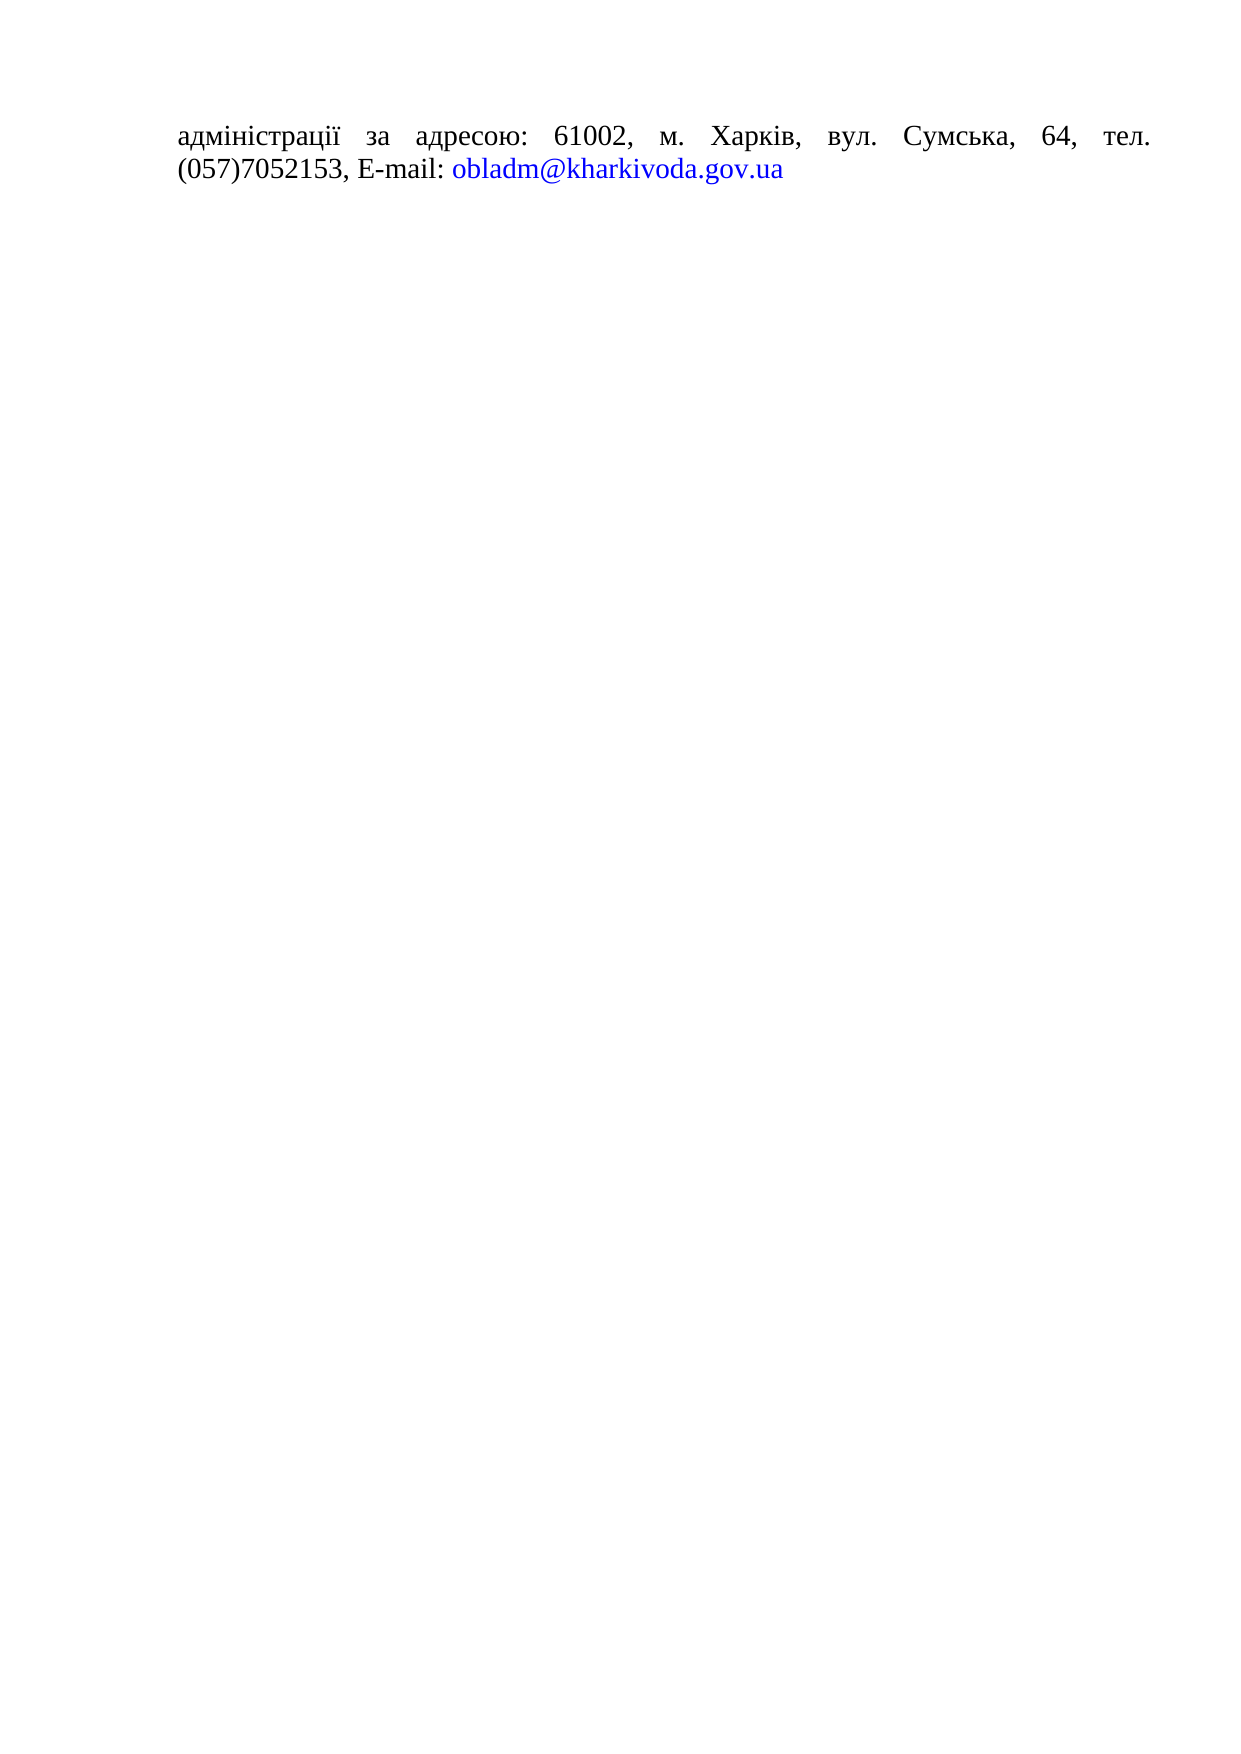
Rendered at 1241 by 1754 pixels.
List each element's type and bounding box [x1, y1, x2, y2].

text [177, 118, 1152, 185]
